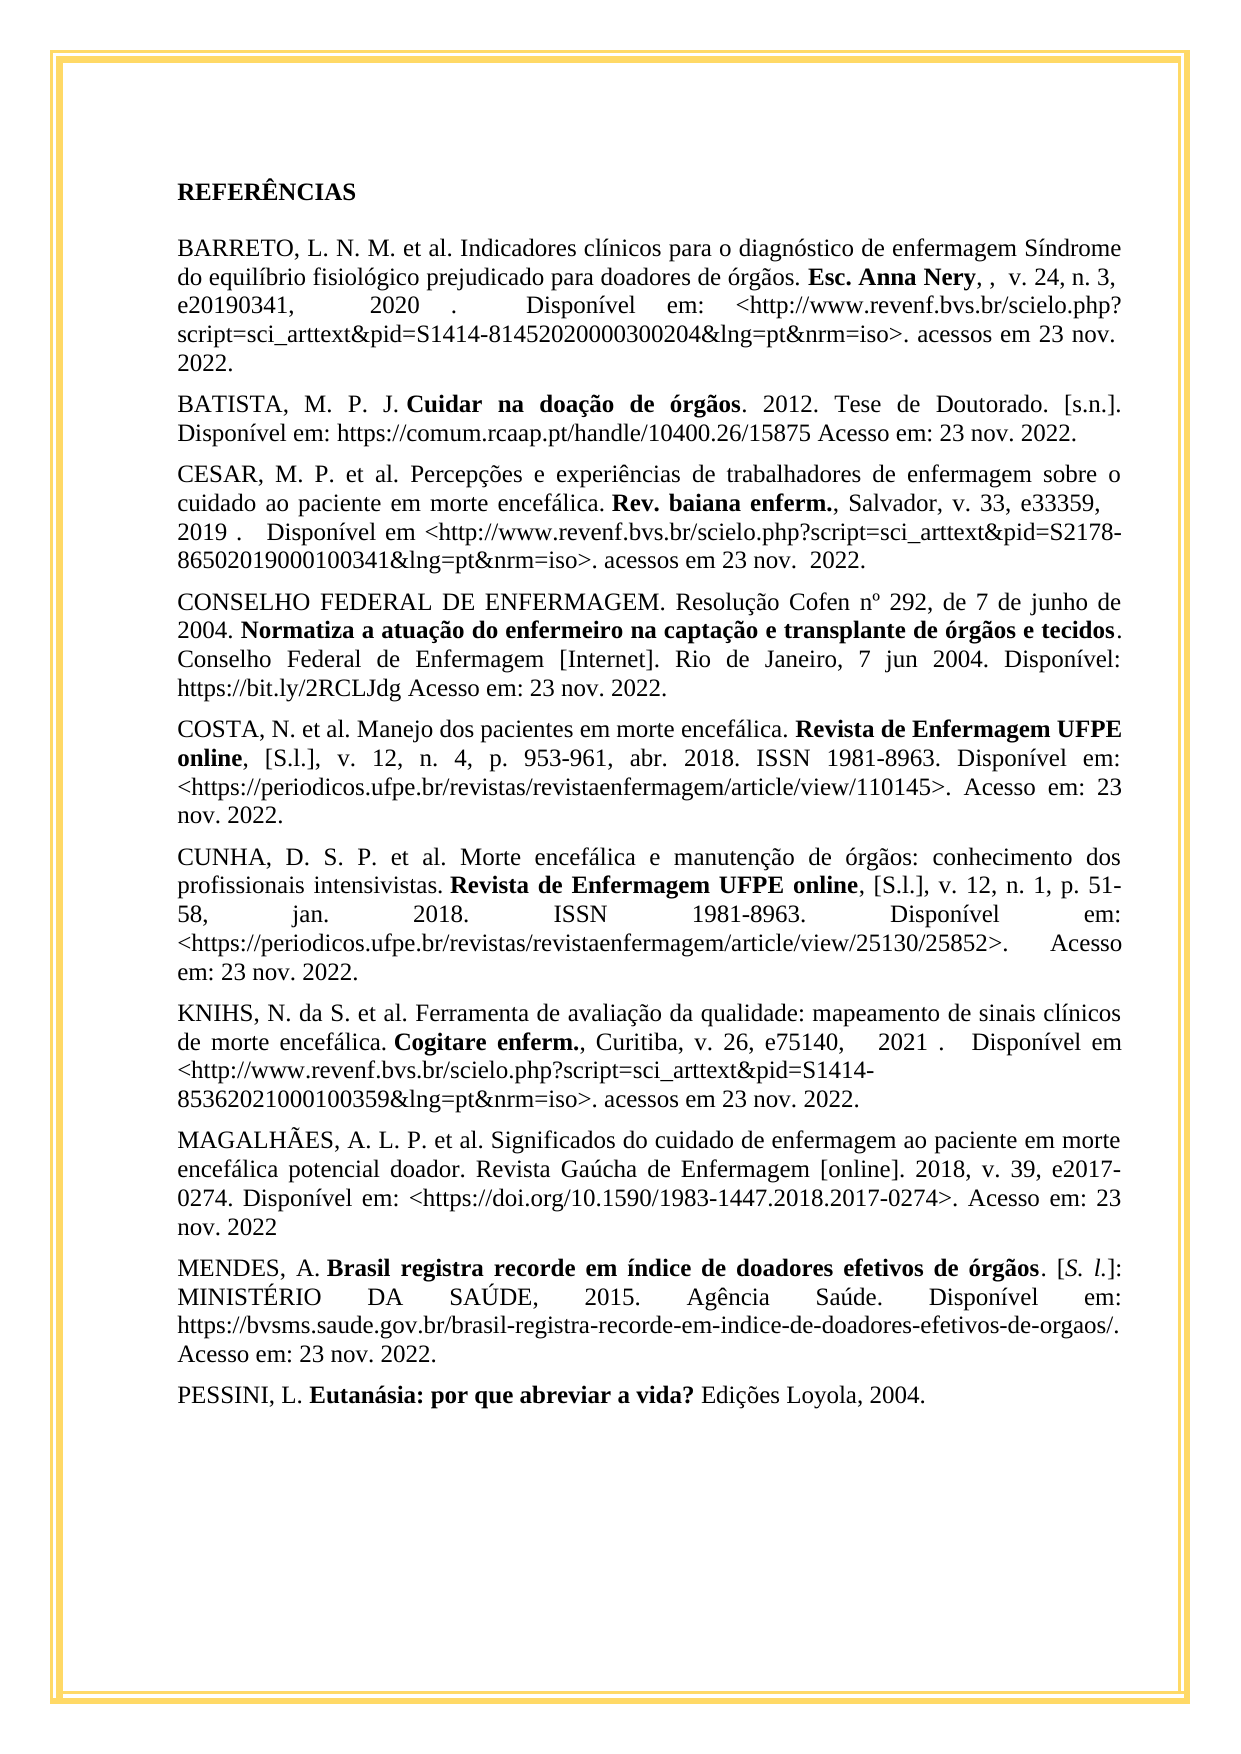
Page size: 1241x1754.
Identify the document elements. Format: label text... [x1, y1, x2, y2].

text REFERÊNCIAS [177, 177, 1122, 206]
text MAGALHÃES, A. L. P. et al. Significados do cuidado de enfermagem ao paciente em morte encefálica potencial doador. Revista Gaúcha de Enfermagem [online]. 2018, v. 39, e2017-0274. Disponível em: <https://doi.org/10.1590/1983-1447.2018.2017-0274>. Acesso em: 23 nov. 2022 [177, 1125, 1122, 1240]
text CESAR, M. P. et al. Percepções e experiências de trabalhadores de enfermagem sobre o cuidado ao paciente em morte encefálica. Rev. baiana enferm., Salvador, v. 33, e33359, 2019 . Disponível em <http://www.revenf.bvs.br/scielo.php?script=sci_arttext&pid=S2178-86502019000100341&lng=pt&nrm=iso>. acessos em 23 nov. 2022. [177, 459, 1122, 574]
text BATISTA, M. P. J. Cuidar na doação de órgãos. 2012. Tese de Doutorado. [s.n.]. Disponível em: https://comum.rcaap.pt/handle/10400.26/15875 Acesso em: 23 nov. 2022. [177, 389, 1122, 447]
text PESSINI, L. Eutanásia: por que abreviar a vida? Edições Loyola, 2004. [177, 1380, 1122, 1409]
text COSTA, N. et al. Manejo dos pacientes em morte encefálica. Revista de Enfermagem UFPE online, [S.l.], v. 12, n. 4, p. 953-961, abr. 2018. ISSN 1981-8963. Disponível em: <https://periodicos.ufpe.br/revistas/revistaenfermagem/article/view/110145>. Acesso em: 23 nov. 2022. [177, 714, 1122, 829]
text CUNHA, D. S. P. et al. Morte encefálica e manutenção de órgãos: conhecimento dos profissionais intensivistas. Revista de Enfermagem UFPE online, [S.l.], v. 12, n. 1, p. 51-58, jan. 2018. ISSN 1981-8963. Disponível em: <https://periodicos.ufpe.br/revistas/revistaenfermagem/article/view/25130/25852>. Acesso em: 23 nov. 2022. [177, 842, 1122, 985]
text CONSELHO FEDERAL DE ENFERMAGEM. Resolução Cofen nº 292, de 7 de junho de 2004. Normatiza a atuação do enfermeiro na captação e transplante de órgãos e tecidos. Conselho Federal de Enfermagem [Internet]. Rio de Janeiro, 7 jun 2004. Disponível: https://bit.ly/2RCLJdg Acesso em: 23 nov. 2022. [177, 587, 1122, 702]
text KNIHS, N. da S. et al. Ferramenta de avaliação da qualidade: mapeamento de sinais clínicos de morte encefálica. Cogitare enferm., Curitiba, v. 26, e75140, 2021 . Disponível em <http://www.revenf.bvs.br/scielo.php?script=sci_arttext&pid=S1414-85362021000100359&lng=pt&nrm=iso>. acessos em 23 nov. 2022. [177, 998, 1122, 1113]
text BARRETO, L. N. M. et al. Indicadores clínicos para o diagnóstico de enfermagem Síndrome do equilíbrio fisiológico prejudicado para doadores de órgãos. Esc. Anna Nery, , v. 24, n. 3, e20190341, 2020 . Disponível em: <http://www.revenf.bvs.br/scielo.php?script=sci_arttext&pid=S1414-81452020000300204&lng=pt&nrm=iso>. acessos em 23 nov. 2022. [177, 233, 1122, 377]
text MENDES, A. Brasil registra recorde em índice de doadores efetivos de órgãos. [S. l.]: MINISTÉRIO DA SAÚDE, 2015. Agência Saúde. Disponível em: https://bvsms.saude.gov.br/brasil-registra-recorde-em-indice-de-doadores-efetivos-de-orgaos/. Acesso em: 23 nov. 2022. [177, 1253, 1122, 1368]
